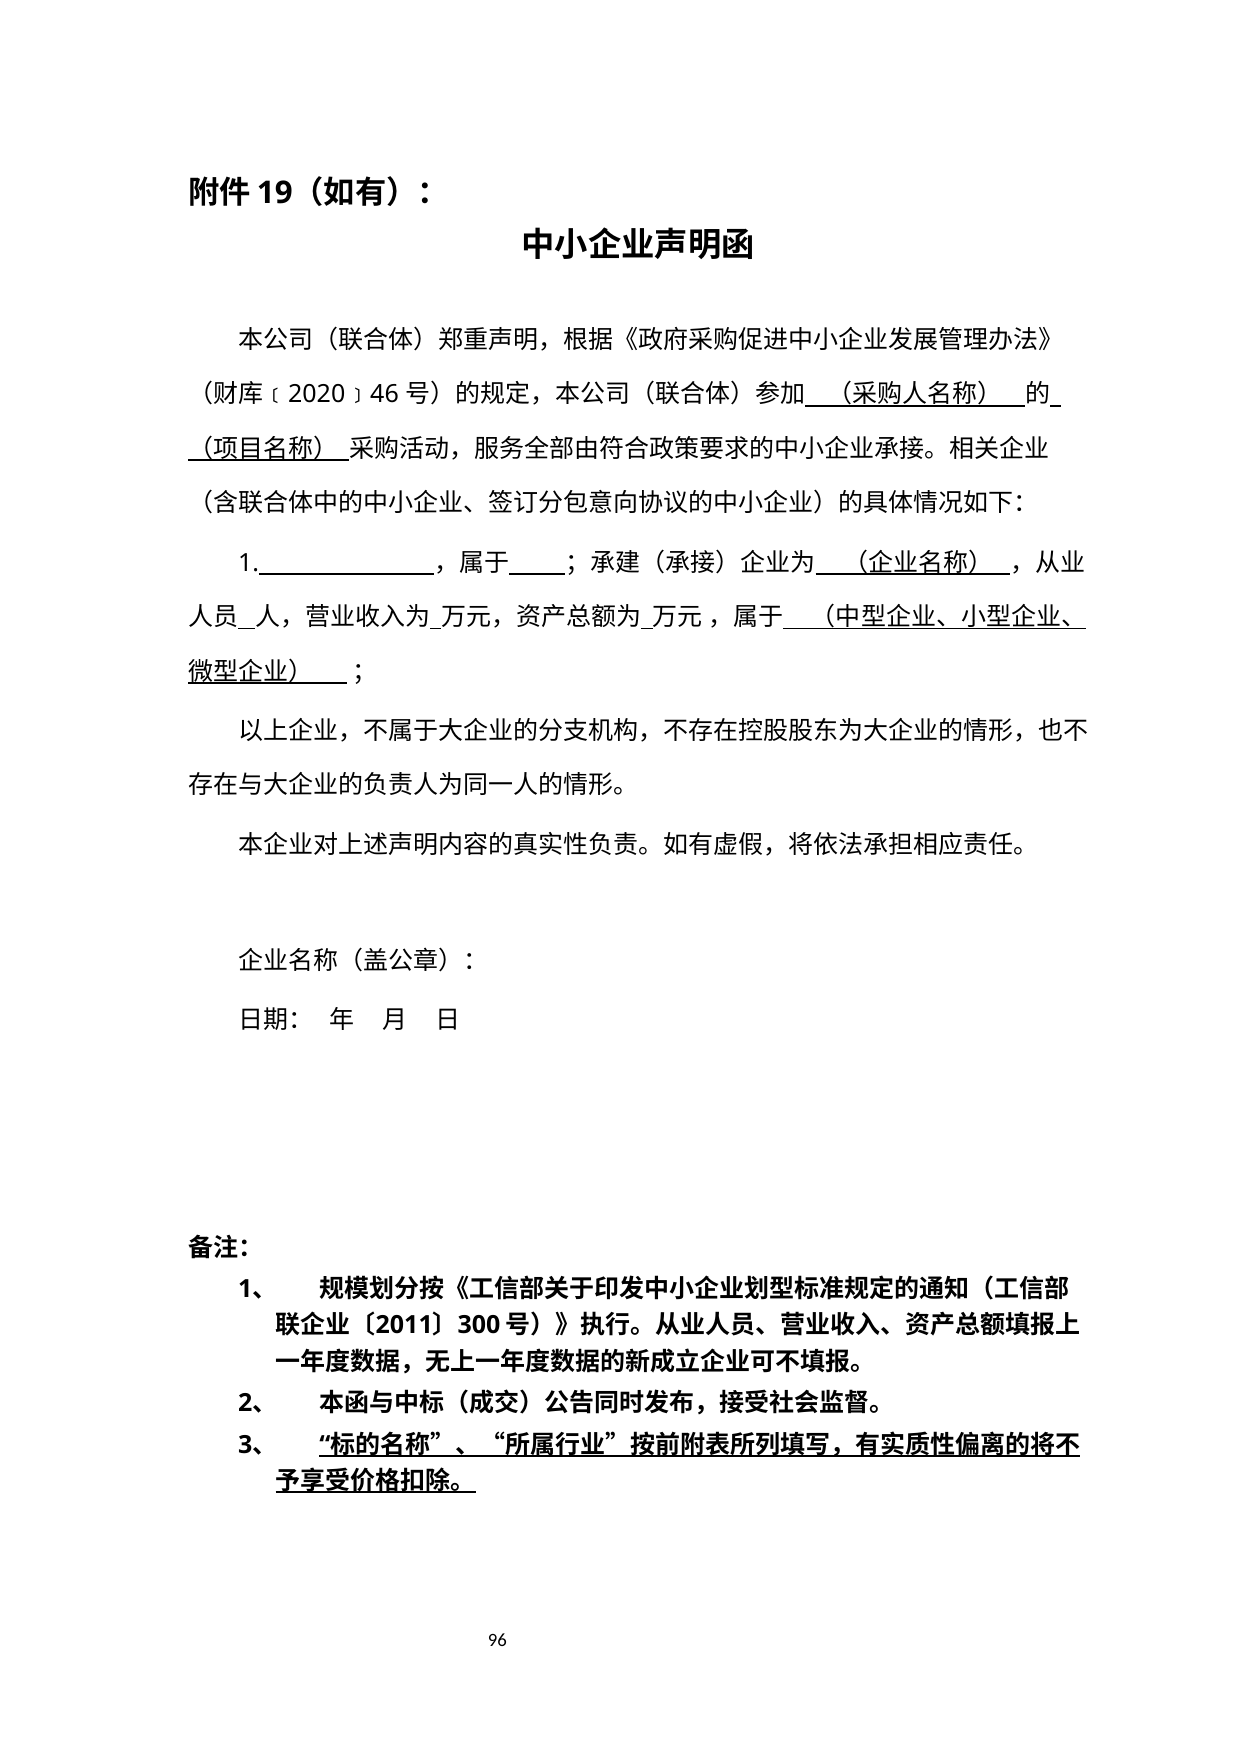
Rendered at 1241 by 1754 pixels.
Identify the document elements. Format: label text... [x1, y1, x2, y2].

text 中小企业声明函 [188, 218, 1088, 266]
text 本企业对上述声明内容的真实性负责。如有虚假，将依法承担相应责任。 [188, 824, 1088, 861]
list “标的名称”、“所属行业”按前附表所列填写，有实质性偏离的将不予享受价格扣除。 [238, 1424, 1088, 1497]
text 企业名称（盖公章）： [188, 940, 1088, 977]
text 本公司（联合体）郑重声明，根据《政府采购促进中小企业发展管理办法》 （财库﹝2020﹞46 号）的规定，本公司（联合体）参加 （采购人名称） 的 （项目名称） 采购活动，服务全部由符合政策要求的中小企业承接。相关企业（含联合体中的中小企业、签订分包意向协议的中小企业）的具体情况如下： [188, 319, 1088, 519]
list 规模划分按《工信部关于印发中小企业划型标准规定的通知（工信部联企业〔2011〕300号）》执行。从业人员、营业收入、资产总额填报上一年度数据，无上一年度数据的新成立企业可不填报。 [238, 1269, 1088, 1377]
text 备注： [188, 1227, 1088, 1263]
list 本函与中标（成交）公告同时发布，接受社会监督。 [238, 1383, 1088, 1419]
text 1. ，属于 ；承建（承接）企业为 （企业名称） ，从业人员 人，营业收入为 万元，资产总额为 万元 ，属于 （中型企业、小型企业、微型企业） ； [188, 542, 1088, 687]
text 日期： 年 月 日 [188, 1000, 1088, 1036]
text 附件19（如有）： [188, 167, 1088, 213]
text 以上企业，不属于大企业的分支机构，不存在控股股东为大企业的情形，也不存在与大企业的负责人为同一人的情形。 [188, 711, 1088, 801]
